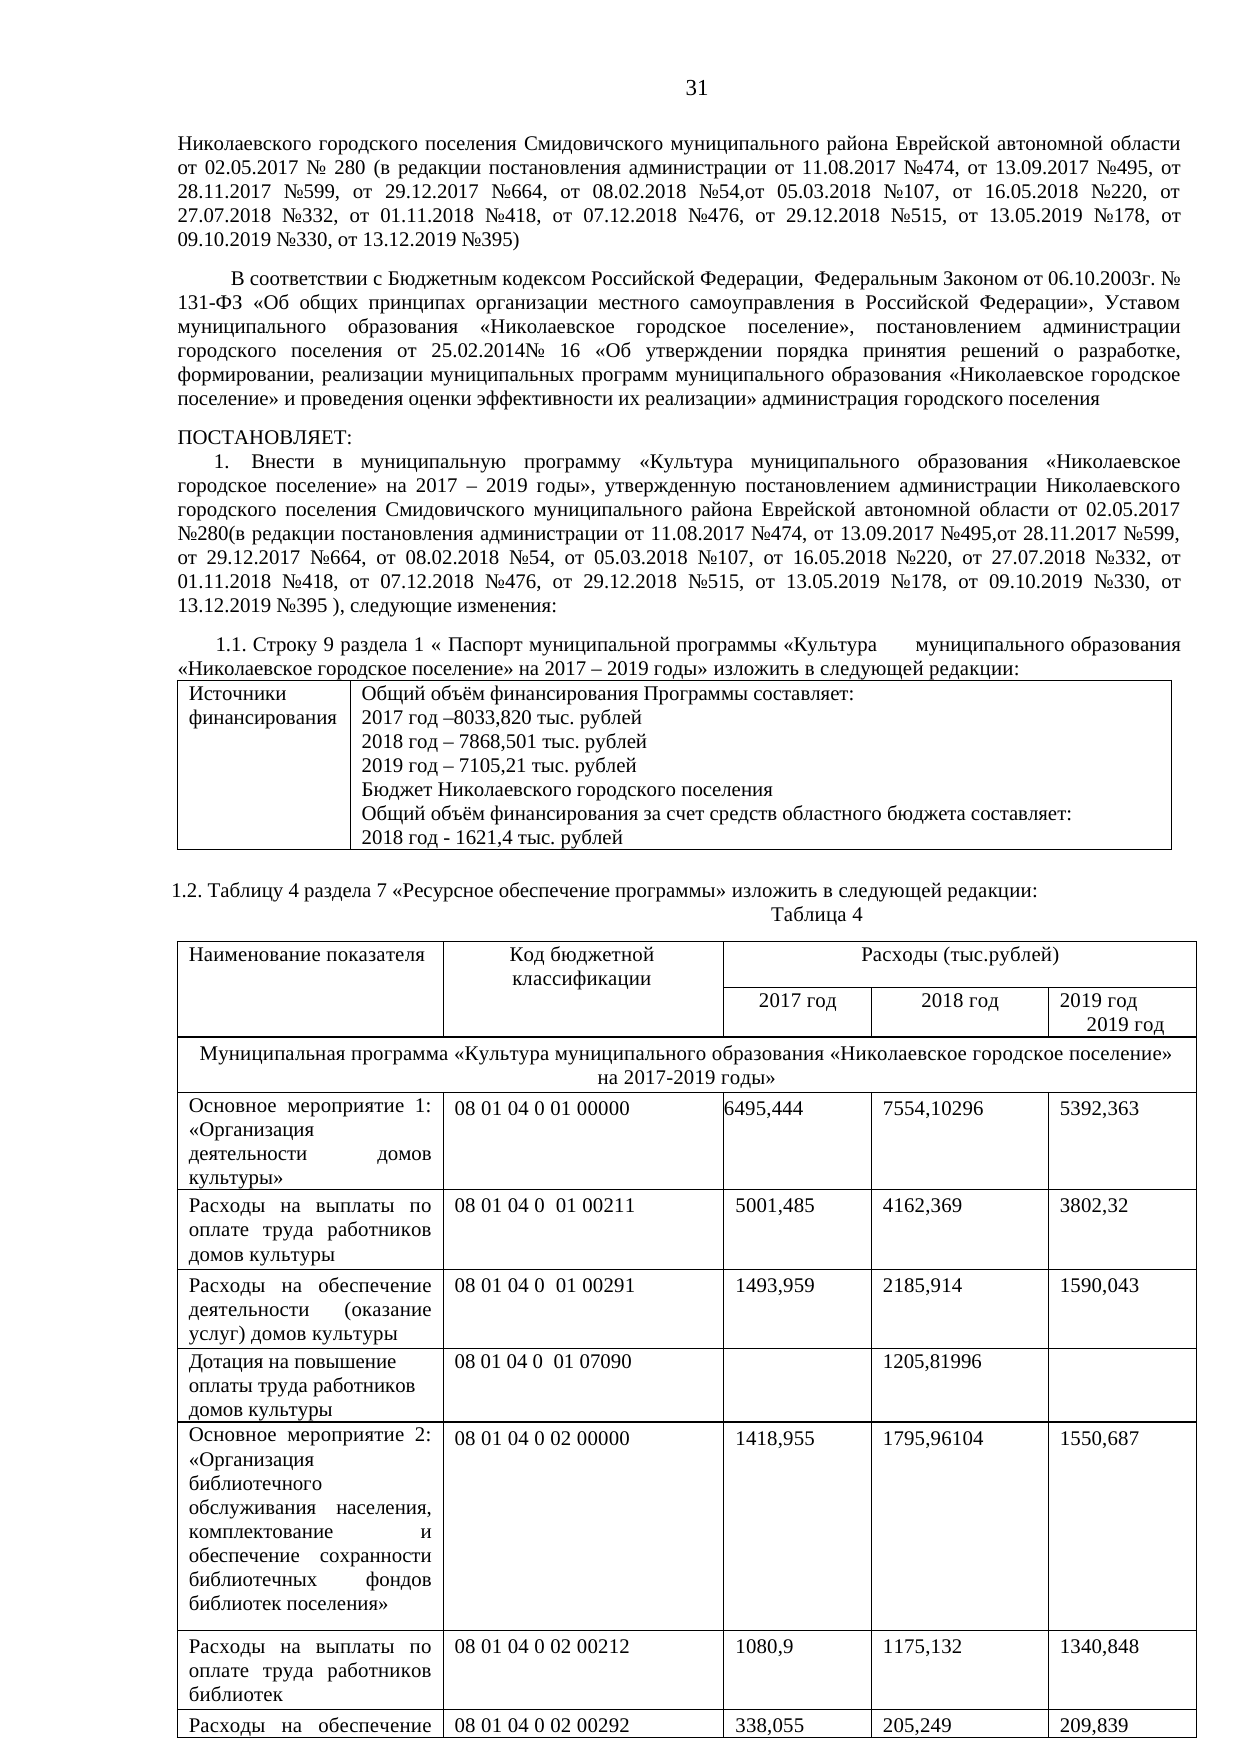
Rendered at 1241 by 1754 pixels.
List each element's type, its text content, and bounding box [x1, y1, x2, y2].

table_cell 08 01 04 0 01 00211 [444, 1190, 723, 1269]
text 1. Внести в муниципальную программу «Культура муниципального образования «Николаевское городское поселение» на 2017 – 2019 годы», утвержденную постановлением администрации Николаевского городского поселения Смидовичского муниципального района Еврейской автономной области от 02.05.2017 №280(в редакции постановления администрации от 11.08.2017 №474, от 13.09.2017 №495,от 28.11.2017 №599, от 29.12.2017 №664, от 08.02.2018 №54, от 05.03.2018 №107, от 16.05.2018 №220, от 27.07.2018 №332, от 01.11.2018 №418, от 07.12.2018 №476, от 29.12.2018 №515, от 13.05.2019 №178, от 09.10.2019 №330, от 13.12.2019 №395 ), следующие изменения: [177, 449, 1181, 617]
table_cell 209,839 [1049, 1710, 1196, 1737]
table_cell 2018 год [872, 988, 1048, 1036]
text ПОСТАНОВЛЯЕТ: [177, 424, 1181, 449]
table_cell Расходы на обеспечение деятельности (оказание услуг) домов культуры [178, 1270, 443, 1348]
table_cell 1175,132 [872, 1631, 1048, 1709]
table_header Код бюджетной классификации [444, 942, 723, 1036]
table_cell 08 01 04 0 01 00291 [444, 1270, 723, 1348]
table_cell 1493,959 [724, 1270, 871, 1348]
table_cell Дотация на повышение оплаты труда работников домов культуры [178, 1349, 443, 1421]
text 1.2. Таблицу 4 раздела 7 «Ресурсное обеспечение программы» изложить в следующей редакции: [140, 878, 1181, 902]
table_cell Муниципальная программа «Культура муниципального образования «Николаевское городское поселение» на 2017-2019 годы» [178, 1038, 1196, 1092]
table_cell 08 01 04 0 02 00000 [444, 1423, 723, 1629]
table_cell 1590,043 [1049, 1270, 1196, 1348]
table_cell 5392,363 [1049, 1093, 1196, 1189]
table_cell 1550,687 [1049, 1423, 1196, 1629]
table_cell 5001,485 [724, 1190, 871, 1269]
table_cell 3802,32 [1049, 1190, 1196, 1269]
table_header Расходы (тыс.рублей) [724, 942, 1196, 987]
table_cell 08 01 04 0 02 00292 [444, 1710, 723, 1737]
table_cell Основное мероприятие 1: «Организация деятельности домов культуры» [178, 1093, 443, 1189]
table_cell 08 01 04 0 01 07090 [444, 1349, 723, 1421]
text Таблица 4 [177, 902, 1181, 926]
table_cell 1080,9 [724, 1631, 871, 1709]
table_cell 4162,369 [872, 1190, 1048, 1269]
table_cell 7554,10296 [872, 1093, 1048, 1189]
table_cell 338,055 [724, 1710, 871, 1737]
table_cell [1049, 1349, 1196, 1421]
table_header Общий объём финансирования Программы составляет: 2017 год –8033,820 тыс. рублей 2018 год – 7868,501 тыс. рублей 2019 год – 7105,21 тыс. рублей Бюджет Николаевского городского поселения Общий объём финансирования за счет средств областного бюджета составляет: 2018 год - 1621,4 тыс. рублей [351, 681, 1171, 849]
table_cell Расходы на выплаты по оплате труда работников библиотек [178, 1631, 443, 1709]
table_cell 08 01 04 0 02 00212 [444, 1631, 723, 1709]
table_header Наименование показателя [178, 942, 443, 1036]
table_cell 2185,914 [872, 1270, 1048, 1348]
table_cell 08 01 04 0 01 00000 [444, 1093, 723, 1189]
table_cell Расходы на выплаты по оплате труда работников домов культуры [178, 1190, 443, 1269]
table_cell 1340,848 [1049, 1631, 1196, 1709]
table_cell 1418,955 [724, 1423, 871, 1629]
table_cell 2017 год [724, 988, 871, 1036]
table_cell Основное мероприятие 2: «Организация библиотечного обслуживания населения, комплектование и обеспечение сохранности библиотечных фондов библиотек поселения» [178, 1423, 443, 1629]
table_cell 6495,444 [724, 1093, 871, 1189]
table_cell 2019 год 2019 год [1049, 988, 1196, 1036]
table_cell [178, 1710, 443, 1737]
table_cell [724, 1349, 871, 1421]
table_header Источники финансирования [178, 681, 350, 849]
text 1.1. Строку 9 раздела 1 « Паспорт муниципальной программы «Культура муниципального образования «Николаевское городское поселение» на 2017 – 2019 годы» изложить в следующей редакции: [177, 632, 1181, 680]
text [177, 131, 1181, 251]
text В соответствии с Бюджетным кодексом Российской Федерации, Федеральным Законом от 06.10.2003г. № 131-ФЗ «Об общих принципах организации местного самоуправления в Российской Федерации», Уставом муниципального образования «Николаевское городское поселение», постановлением администрации городского поселения от 25.02.2014№ 16 «Об утверждении порядка принятия решений о разработке, формировании, реализации муниципальных программ муниципального образования «Николаевское городское поселение» и проведения оценки эффективности их реализации» администрация городского поселения [177, 266, 1181, 410]
table_cell 205,249 [872, 1710, 1048, 1737]
table_cell 1205,81996 [872, 1349, 1048, 1421]
table_cell 1795,96104 [872, 1423, 1048, 1629]
